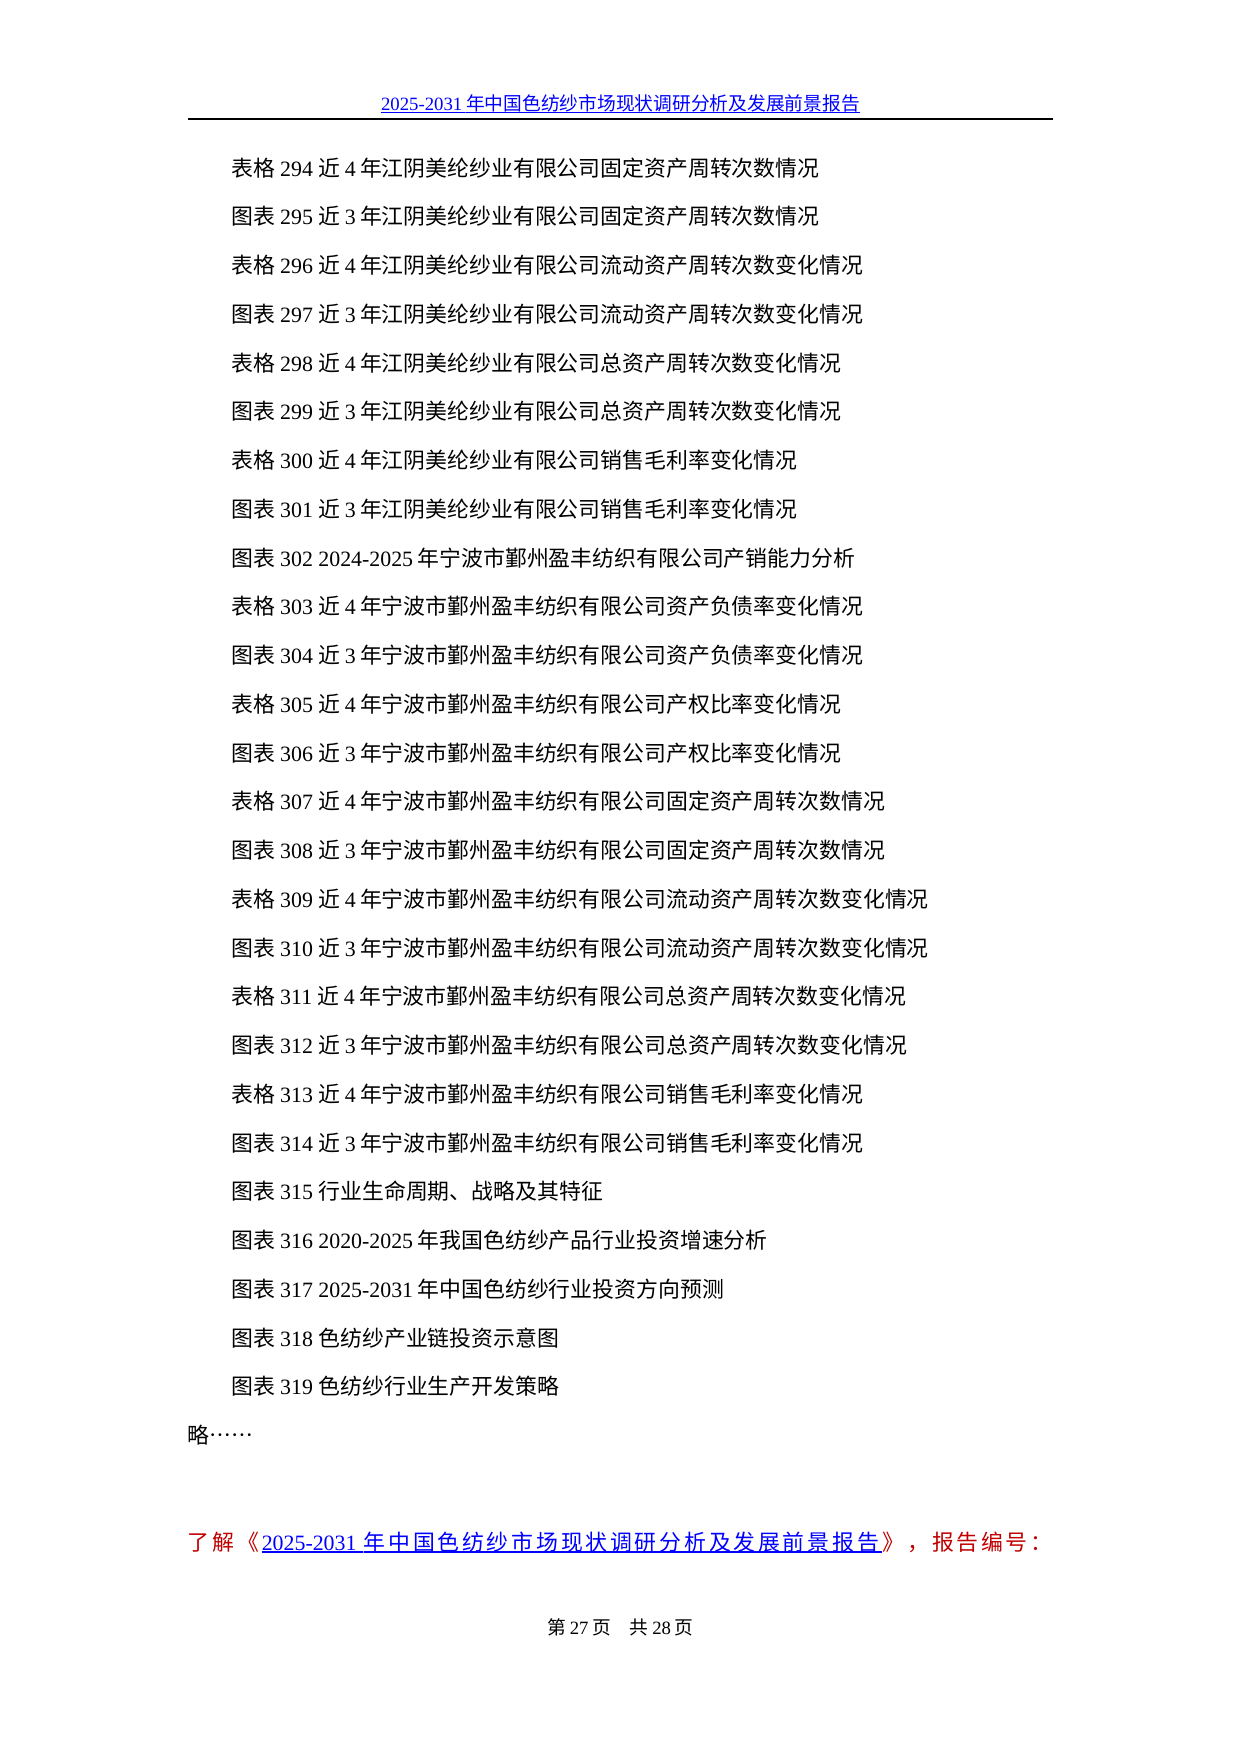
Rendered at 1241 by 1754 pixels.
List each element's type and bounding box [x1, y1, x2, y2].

text [187, 1524, 1053, 1557]
text [187, 150, 1053, 1450]
